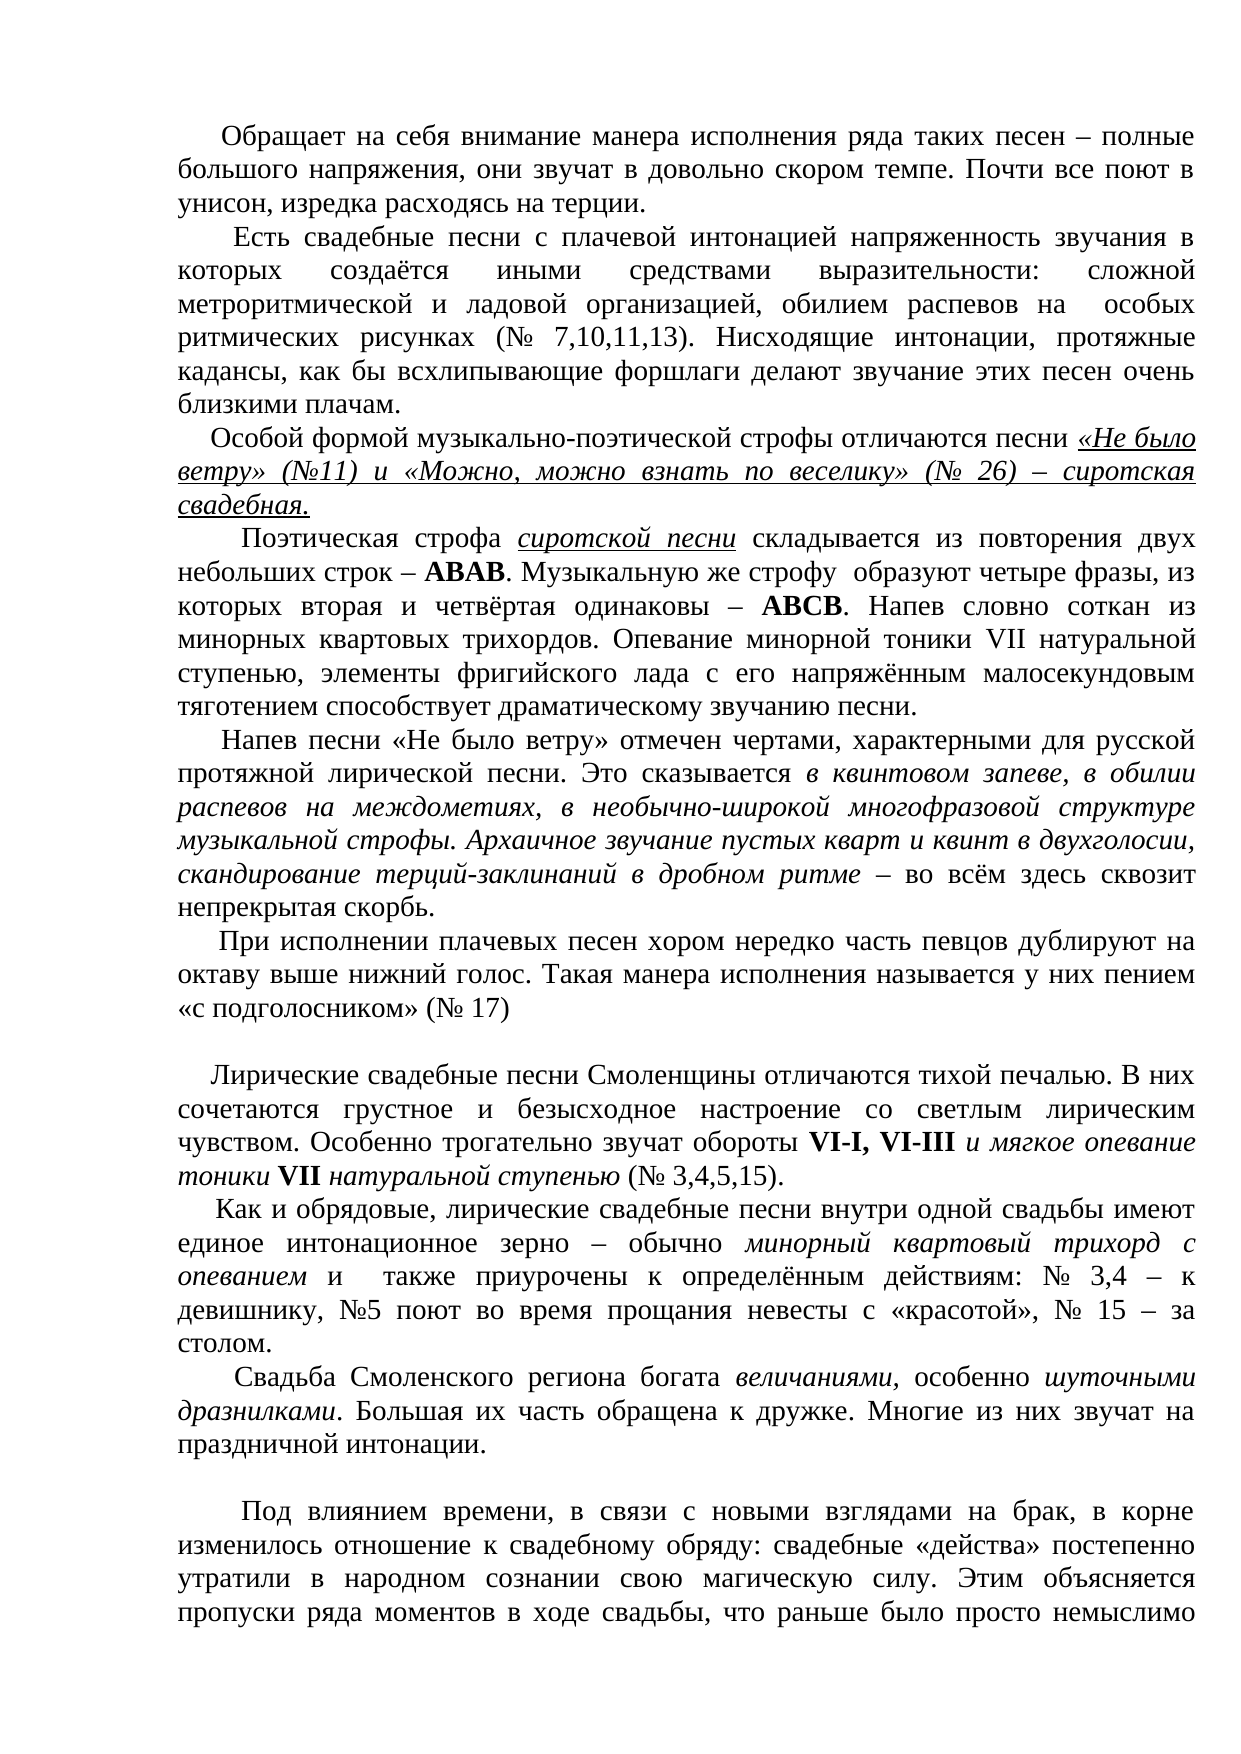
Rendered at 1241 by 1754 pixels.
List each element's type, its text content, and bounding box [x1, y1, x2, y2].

text Особой формой музыкально-поэтической строфы отличаются песни «Не было ветру» (№11) и «Можно, можно взнать по веселику» (№ 26) – сиротская свадебная. [177, 484, 1196, 521]
text Обращает на себя внимание манера исполнения ряда таких песен – полные большого напряжения, они звучат в довольно скором темпе. Почти все поют в унисон, изредка расходясь на терции. [177, 118, 1196, 219]
text При исполнении плачевых песен хором нередко часть певцов дублируют на октаву выше нижний голос. Такая манера исполнения называется у них пением «с подголосником» (№ 17) [177, 923, 1196, 1024]
text Напев песни «Не было ветру» отмечен чертами, характерными для русской протяжной лирической песни. Это сказывается в квинтовом запеве, в обилии распевов на междометиях, в необычно-широкой многофразовой структуре музыкальной строфы. Архаичное звучание пустых кварт и квинт в двухголосии, скандирование терций-заклинаний в дробном ритме – во всём здесь сквозит непрекрытая скорбь. [177, 722, 1196, 923]
text Поэтическая строфа сиротской песни складывается из повторения двух небольших строк – АВАВ. Музыкальную же строфу образуют четыре фразы, из которых вторая и четвёртая одинаковы – АВСВ. Напев словно соткан из минорных квартовых трихордов. Опевание минорной тоники VII натуральной ступенью, элементы фригийского лада с его напряжённым малосекундовым тяготением способствует драматическому звучанию песни. [177, 521, 1196, 722]
text Свадьба Смоленского региона богата величаниями, особенно шуточными дразнилками. Большая их часть обращена к дружке. Многие из них звучат на праздничной интонации. [177, 1359, 1196, 1460]
text Есть свадебные песни с плачевой интонацией напряженность звучания в которых создаётся иными средствами выразительности: сложной метроритмической и ладовой организацией, обилием распевов на особых ритмических рисунках (№ 7,10,11,13). Нисходящие интонации, протяжные кадансы, как бы всхлипывающие форшлаги делают звучание этих песен очень близкими плачам. [177, 219, 1196, 420]
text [177, 1493, 1196, 1627]
text Особой формой музыкально-поэтической строфы отличаются песни «Не было ветру» (№11) и «Можно, можно взнать по веселику» (№ 26) – сиротская свадебная. [177, 420, 1196, 483]
text Как и обрядовые, лирические свадебные песни внутри одной свадьбы имеют единое интонационное зерно – обычно минорный квартовый трихорд с опеванием и также приурочены к определённым действиям: № 3,4 – к девишнику, №5 поют во время прощания невесты с «красотой», № 15 – за столом. [177, 1191, 1196, 1359]
text Лирические свадебные песни Смоленщины отличаются тихой печалью. В них сочетаются грустное и безысходное настроение со светлым лирическим чувством. Особенно трогательно звучат обороты VI-I, VI-III и мягкое опевание тоники VII натуральной ступенью (№ 3,4,5,15). [177, 1057, 1196, 1191]
